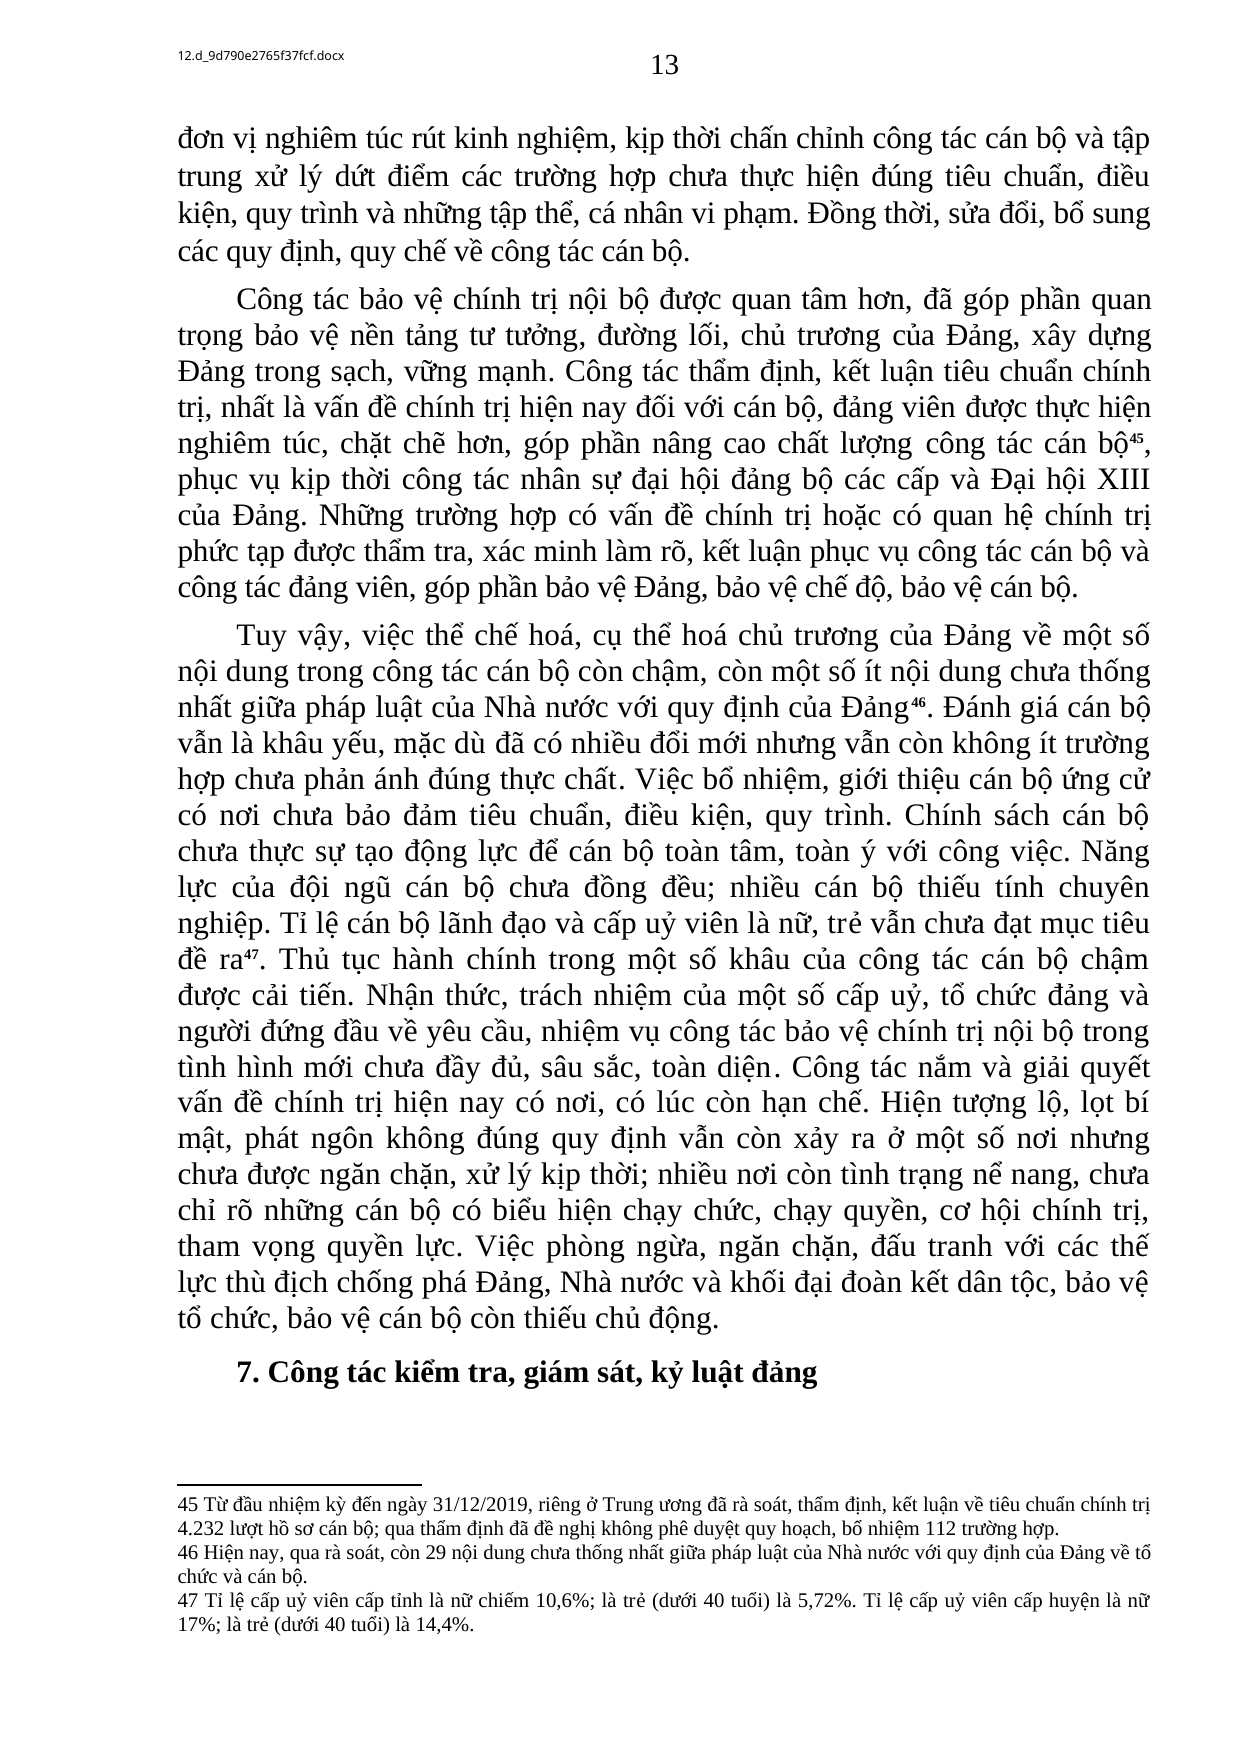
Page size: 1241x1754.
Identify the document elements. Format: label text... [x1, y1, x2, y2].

text Công tác bảo vệ chính trị nội bộ được quan tâm hơn, đã góp phần quan trọng bảo vệ nền tảng tư tưởng, đường lối, chủ trương của Đảng, xây dựng Đảng trong sạch, vững mạnh. Công tác thẩm định, kết luận tiêu chuẩn chính trị, nhất là vấn đề chính trị hiện nay đối với cán bộ, đảng viên được thực hiện nghiêm túc, chặt chẽ hơn, góp phần nâng cao chất lượng công tác cán bộ, phục vụ kịp thời công tác nhân sự đại hội đảng bộ các cấp và Đại hội XIII của Đảng. Những trường hợp có vấn đề chính trị hoặc có quan hệ chính trị phức tạp được thẩm tra, xác minh làm rõ, kết luận phục vụ công tác cán bộ và công tác đảng viên, góp phần bảo vệ Đảng, bảo vệ chế độ, bảo vệ cán bộ. [177, 281, 1152, 604]
text Tuy vậy, việc thể chế hoá, cụ thể hoá chủ trương của Đảng về một số nội dung trong công tác cán bộ còn chậm, còn một số ít nội dung chưa thống nhất giữa pháp luật của Nhà nước với quy định của Đảng. Đánh giá cán bộ vẫn là khâu yếu, mặc dù đã có nhiều đổi mới nhưng vẫn còn không ít trường hợp chưa phản ánh đúng thực chất. Việc bổ nhiệm, giới thiệu cán bộ ứng cử có nơi chưa bảo đảm tiêu chuẩn, điều kiện, quy trình. Chính sách cán bộ chưa thực sự tạo động lực để cán bộ toàn tâm, toàn ý với công việc. Năng lực của đội ngũ cán bộ chưa đồng đều; nhiều cán bộ thiếu tính chuyên nghiệp. Tỉ lệ cán bộ lãnh đạo và cấp uỷ viên là nữ, trẻ vẫn chưa đạt mục tiêu đề ra. Thủ tục hành chính trong một số khâu của công tác cán bộ chậm được cải tiến. Nhận thức, trách nhiệm của một số cấp uỷ, tổ chức đảng và người đứng đầu về yêu cầu, nhiệm vụ công tác bảo vệ chính trị nội bộ trong tình hình mới chưa đầy đủ, sâu sắc, toàn diện. Công tác nắm và giải quyết vấn đề chính trị hiện nay có nơi, có lúc còn hạn chế. Hiện tượng lộ, lọt bí mật, phát ngôn không đúng quy định vẫn còn xảy ra ở một số nơi nhưng chưa được ngăn chặn, xử lý kịp thời; nhiều nơi còn tình trạng nể nang, chưa chỉ rõ những cán bộ có biểu hiện chạy chức, chạy quyền, cơ hội chính trị, tham vọng quyền lực. Việc phòng ngừa, ngăn chặn, đấu tranh với các thế lực thù địch chống phá Đảng, Nhà nước và khối đại đoàn kết dân tộc, bảo vệ tổ chức, bảo vệ cán bộ còn thiếu chủ động. [177, 617, 1152, 1335]
subtitle 7. Công tác kiểm tra, giám sát, kỷ luật đảng [177, 1348, 1152, 1389]
text Bộ Chính trị đã chỉ đạo đợt tự kiểm tra, rà soát việc thực hiện công tác cán bộ trong toàn hệ thống chính trị. Căn cứ kết quả rà soát, Ban Bí thư đã ban hành kết luận chỉ đạo các cấp uỷ, tổ chức đảng, lãnh đạo các cơ quan, đơn vị nghiêm túc rút kinh nghiệm, kịp thời chấn chỉnh công tác cán bộ và tập trung xử lý dứt điểm các trường hợp chưa thực hiện đúng tiêu chuẩn, điều kiện, quy trình và những tập thể, cá nhân vi phạm. Đồng thời, sửa đổi, bổ sung các quy định, quy chế về công tác cán bộ. [177, 118, 1152, 268]
